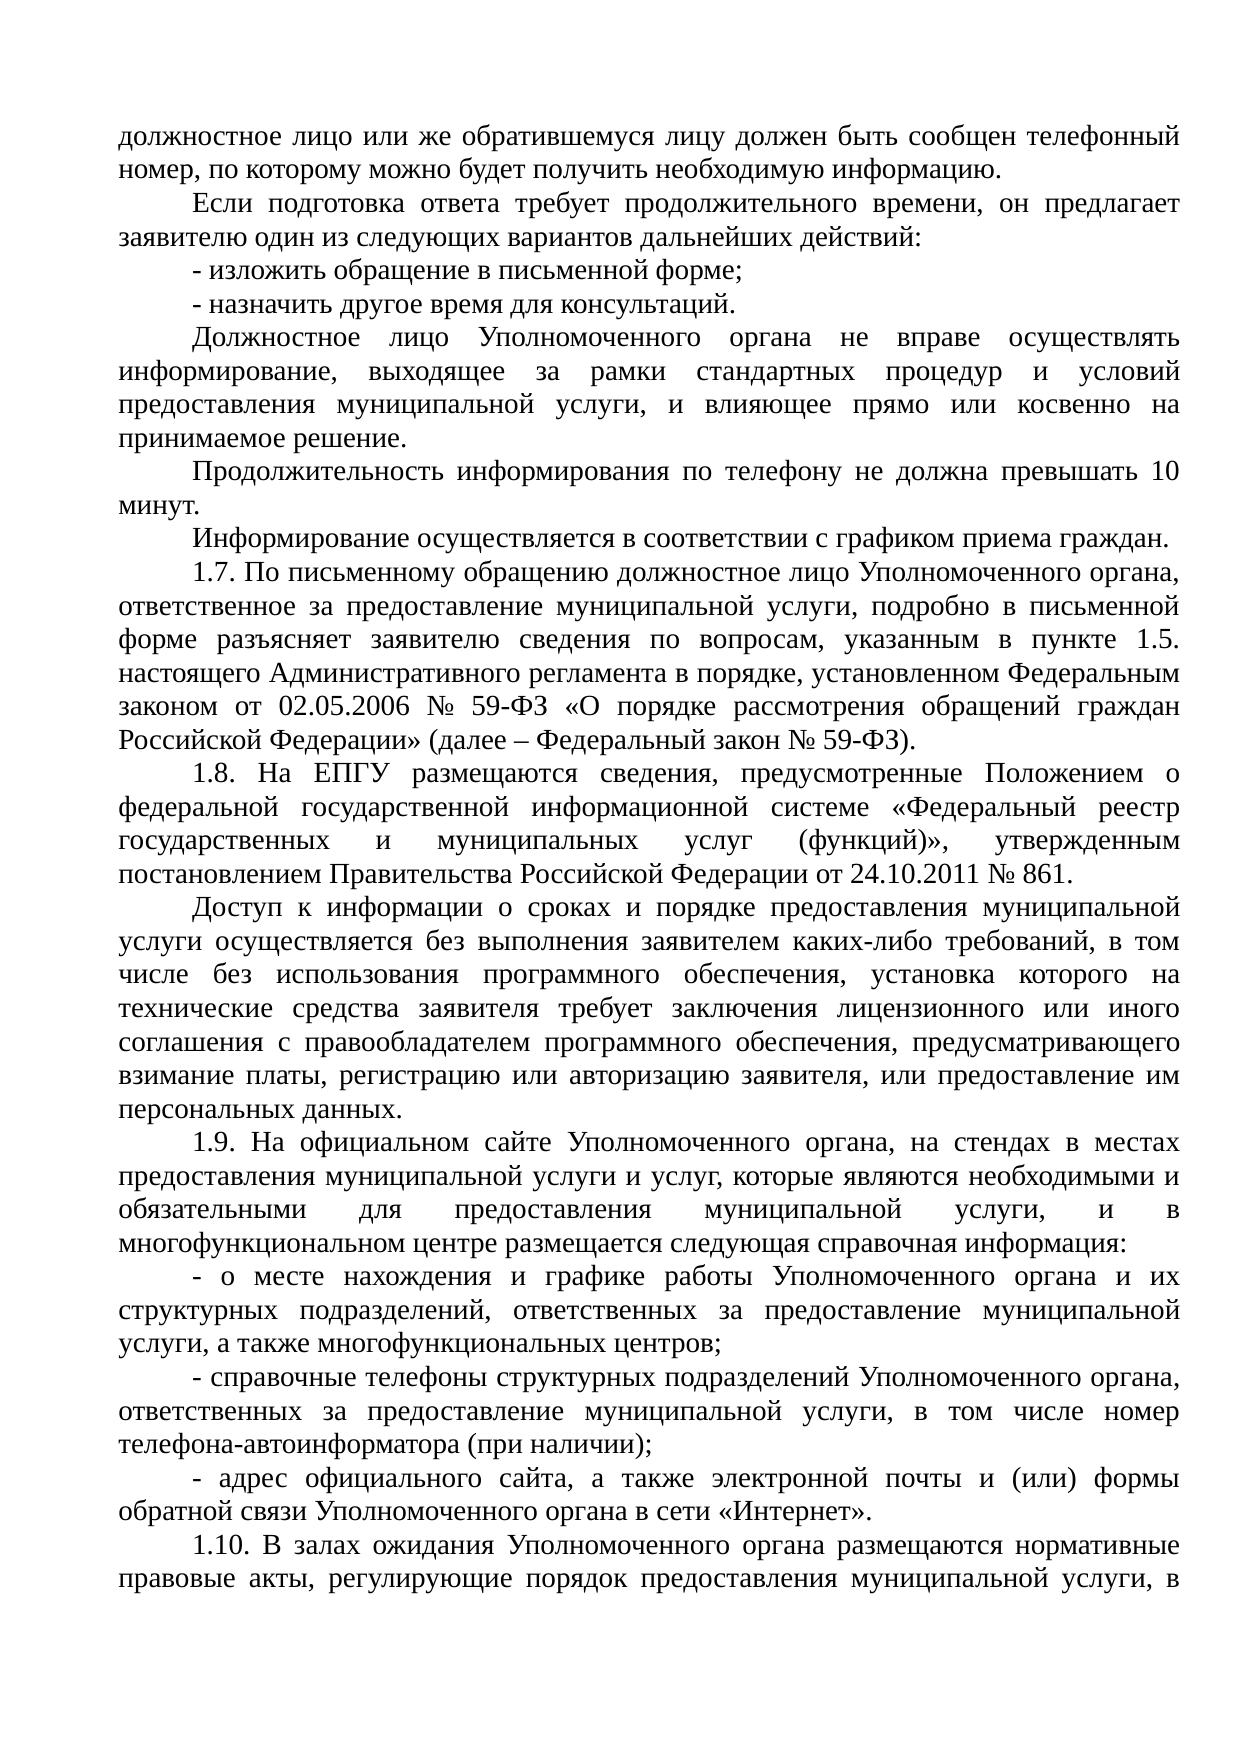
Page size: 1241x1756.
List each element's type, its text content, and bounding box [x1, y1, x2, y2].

text Продолжительность информирования по телефону не должна превышать 10 минут. [118, 453, 1181, 521]
text 1.9. На официальном сайте Уполномоченного органа, на стендах в местах предоставления муниципальной услуги и услуг, которые являются необходимыми и обязательными для предоставления муниципальной услуги, и в многофункциональном центре размещается следующая справочная информация: [118, 1124, 1181, 1258]
text Доступ к информации о сроках и порядке предоставления муниципальной услуги осуществляется без выполнения заявителем каких-либо требований, в том числе без использования программного обеспечения, установка которого на технические средства заявителя требует заключения лицензионного или иного соглашения с правообладателем программного обеспечения, предусматривающего взимание платы, регистрацию или авторизацию заявителя, или предоставление им персональных данных. [118, 889, 1181, 1124]
text - назначить другое время для консультаций. [118, 286, 1181, 319]
text Информирование осуществляется в соответствии с графиком приема граждан. [118, 521, 1181, 554]
text 1.8. На ЕПГУ размещаются сведения, предусмотренные Положением о федеральной государственной информационной системе «Федеральный реестр государственных и муниципальных услуг (функций)», утвержденным постановлением Правительства Российской Федерации от 24.10.2011 № 861. [118, 755, 1181, 889]
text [118, 1527, 1181, 1594]
text Если подготовка ответа требует продолжительного времени, он предлагает заявителю один из следующих вариантов дальнейших действий: [118, 185, 1181, 252]
text - о месте нахождения и графике работы Уполномоченного органа и их структурных подразделений, ответственных за предоставление муниципальной услуги, а также многофункциональных центров; [118, 1258, 1181, 1359]
text - адрес официального сайта, а также электронной почты и (или) формы обратной связи Уполномоченного органа в сети «Интернет». [118, 1460, 1181, 1527]
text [118, 118, 1181, 185]
text Должностное лицо Уполномоченного органа не вправе осуществлять информирование, выходящее за рамки стандартных процедур и условий предоставления муниципальной услуги, и влияющее прямо или косвенно на принимаемое решение. [118, 319, 1181, 453]
text 1.7. По письменному обращению должностное лицо Уполномоченного органа, ответственное за предоставление муниципальной услуги, подробно в письменной форме разъясняет заявителю сведения по вопросам, указанным в пункте 1.5. настоящего Административного регламента в порядке, установленном Федеральным законом от 02.05.2006 № 59-ФЗ «О порядке рассмотрения обращений граждан Российской Федерации» (далее – Федеральный закон № 59-ФЗ). [118, 554, 1181, 755]
text - справочные телефоны структурных подразделений Уполномоченного органа, ответственных за предоставление муниципальной услуги, в том числе номер телефона-автоинформатора (при наличии); [118, 1359, 1181, 1460]
text - изложить обращение в письменной форме; [118, 252, 1181, 286]
